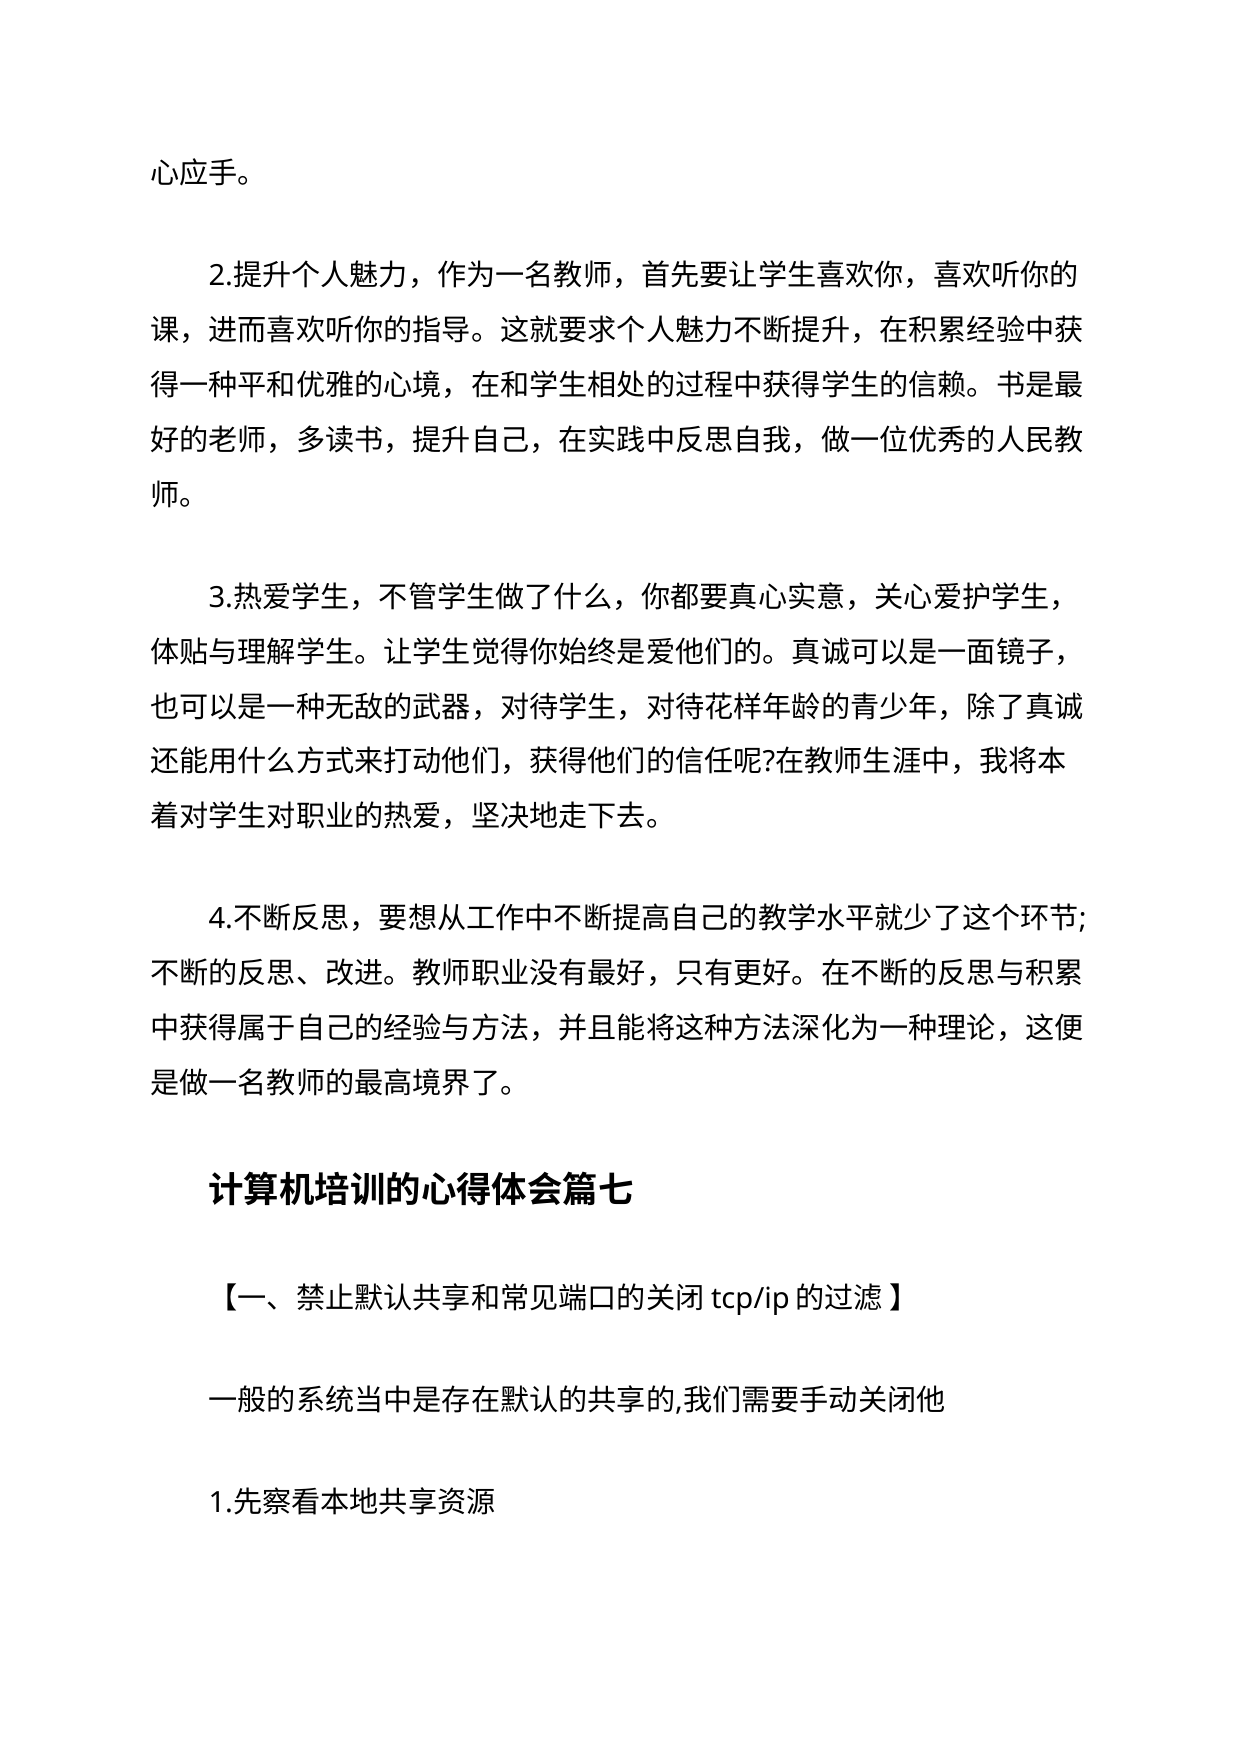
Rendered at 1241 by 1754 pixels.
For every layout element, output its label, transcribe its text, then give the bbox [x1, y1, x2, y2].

text 3.热爱学生，不管学生做了什么，你都要真心实意，关心爱护学生，体贴与理解学生。让学生觉得你始终是爱他们的。真诚可以是一面镜子，也可以是一种无敌的武器，对待学生，对待花样年龄的青少年，除了真诚还能用什么方式来打动他们，获得他们的信任呢?在教师生涯中，我将本着对学生对职业的热爱，坚决地走下去。 [150, 573, 1090, 835]
text 1.先察看本地共享资源 [150, 1479, 1090, 1521]
text 4.不断反思，要想从工作中不断提高自己的教学水平就少了这个环节;不断的反思、改进。教师职业没有最好，只有更好。在不断的反思与积累中获得属于自己的经验与方法，并且能将这种方法深化为一种理论，这便是做一名教师的最高境界了。 [150, 895, 1090, 1102]
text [150, 150, 1090, 192]
text 一般的系统当中是存在默认的共享的,我们需要手动关闭他 [150, 1377, 1090, 1419]
text 计算机培训的心得体会篇七 [150, 1161, 1090, 1213]
text 【一、禁止默认共享和常见端口的关闭 tcp/ip的过滤 】 [150, 1275, 1090, 1317]
text 2.提升个人魅力，作为一名教师，首先要让学生喜欢你，喜欢听你的课，进而喜欢听你的指导。这就要求个人魅力不断提升，在积累经验中获得一种平和优雅的心境，在和学生相处的过程中获得学生的信赖。书是最好的老师，多读书，提升自己，在实践中反思自我，做一位优秀的人民教师。 [150, 252, 1090, 514]
